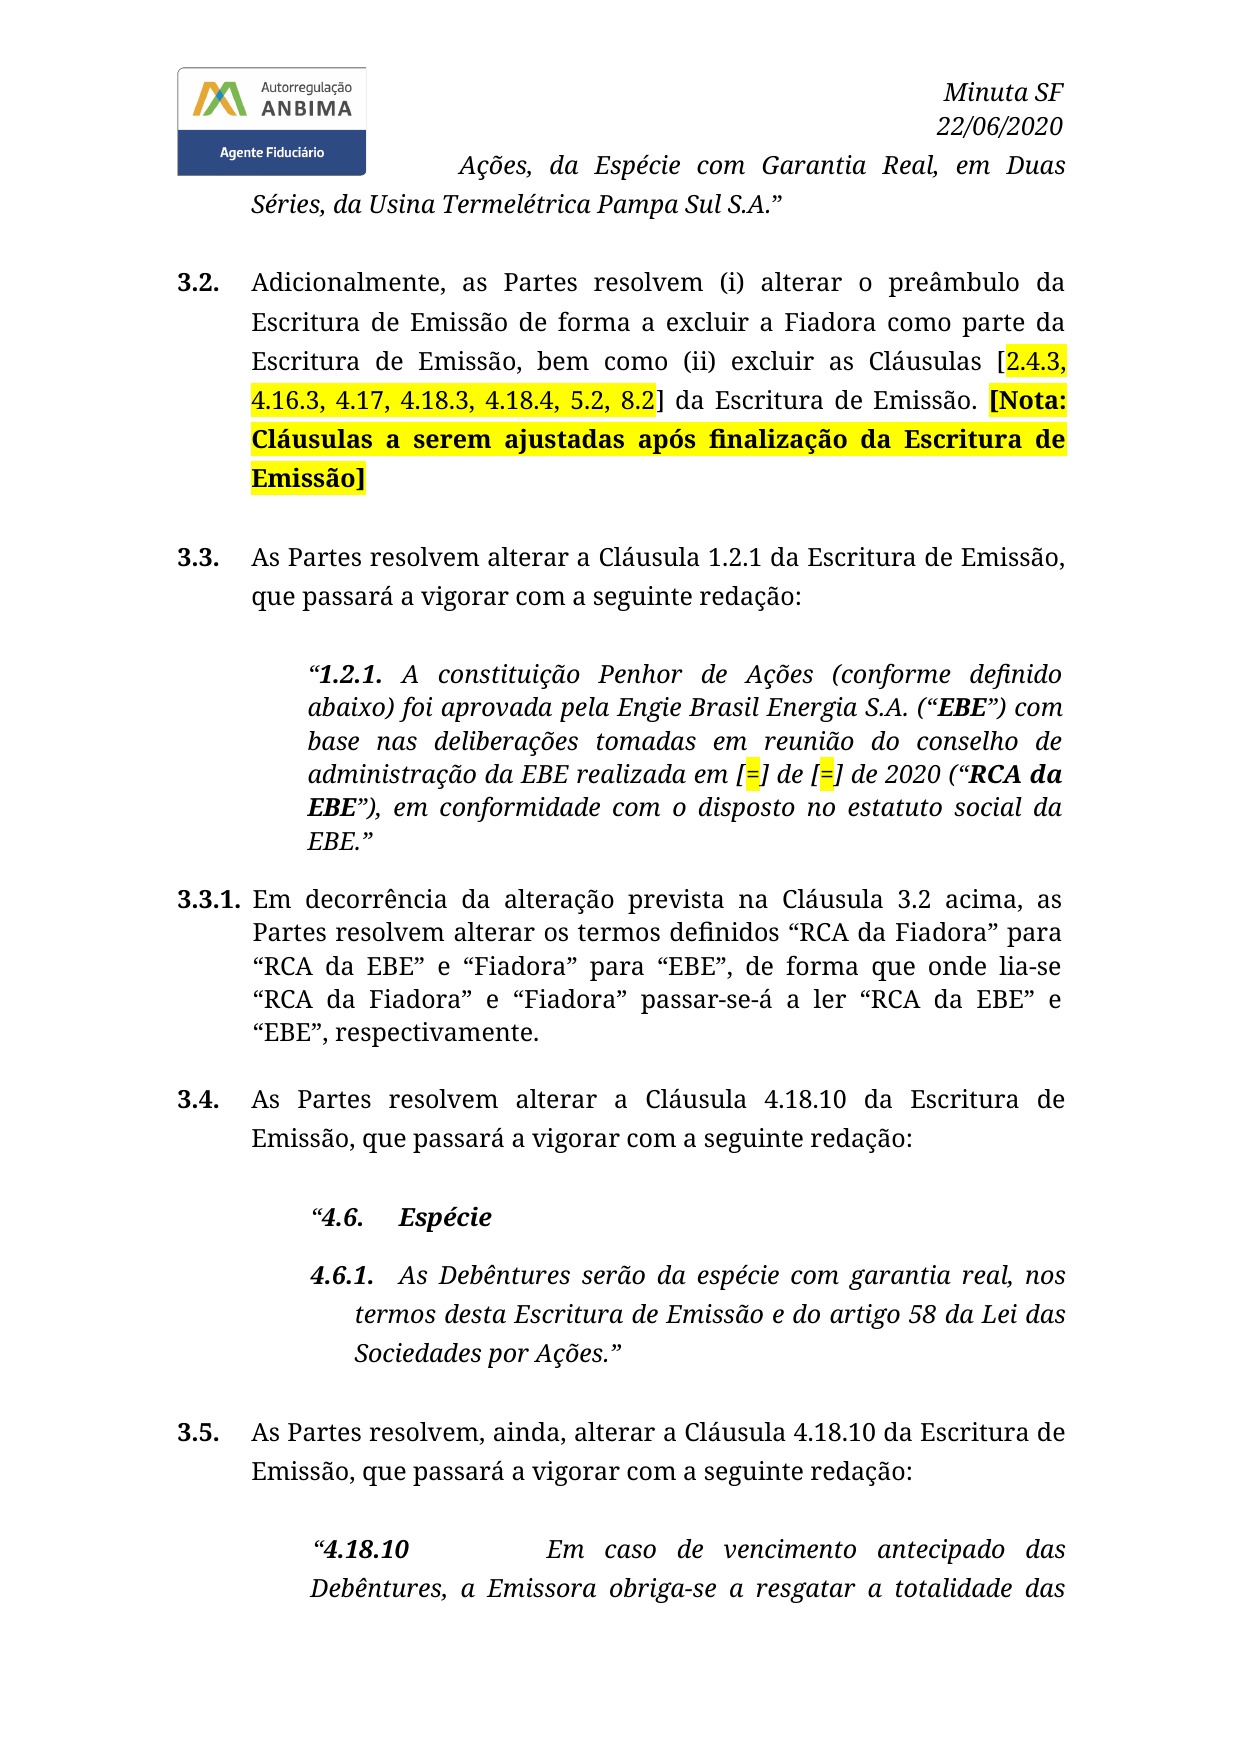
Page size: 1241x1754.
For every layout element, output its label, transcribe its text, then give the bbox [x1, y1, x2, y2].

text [310, 1532, 1067, 1605]
picture [177, 67, 367, 148]
list “4.6. Espécie [248, 1199, 1063, 1233]
list As Partes resolvem alterar a Cláusula 4.18.10 da Escritura de Emissão, que passará a vigorar com a seguinte redação: [177, 1082, 1067, 1155]
text 4.6.1. As Debêntures serão da espécie com garantia real, nos termos desta Escritura de Emissão e do artigo 58 da Lei das Sociedades por Ações.” [310, 1258, 1067, 1370]
list Em decorrência da alteração prevista na Cláusula 3.2 acima, as Partes resolvem alterar os termos definidos “RCA da Fiadora” para “RCA da EBE” e “Fiadora” para “EBE”, de forma que onde lia-se “RCA da Fiadora” e “Fiadora” passar-se-á a ler “RCA da EBE” e “EBE”, respectivamente. [177, 882, 1063, 1048]
list “1.2.1. A constituição Penhor de Ações (conforme definido abaixo) foi aprovada pela Engie Brasil Energia S.A. (“EBE”) com base nas deliberações tomadas em reunião do conselho de administração da EBE realizada em [=] de [=] de 2020 (“RCA da EBE”), em conformidade com o disposto no estatuto social da EBE.” [307, 657, 1063, 857]
list As Partes resolvem, ainda, alterar a Cláusula 4.18.10 da Escritura de Emissão, que passará a vigorar com a seguinte redação: [177, 1414, 1067, 1487]
list Adicionalmente, as Partes resolvem (i) alterar o preâmbulo da Escritura de Emissão de forma a excluir a Fiadora como parte da Escritura de Emissão, bem como (ii) excluir as Cláusulas [2.4.3, 4.16.3, 4.17, 4.18.3, 4.18.4, 5.2, 8.2] da Escritura de Emissão. [Nota: Cláusulas a serem ajustadas após finalização da Escritura de Emissão] [177, 265, 1067, 495]
list As Partes resolvem alterar a Cláusula 1.2.1 da Escritura de Emissão, que passará a vigorar com a seguinte redação: [177, 539, 1067, 612]
